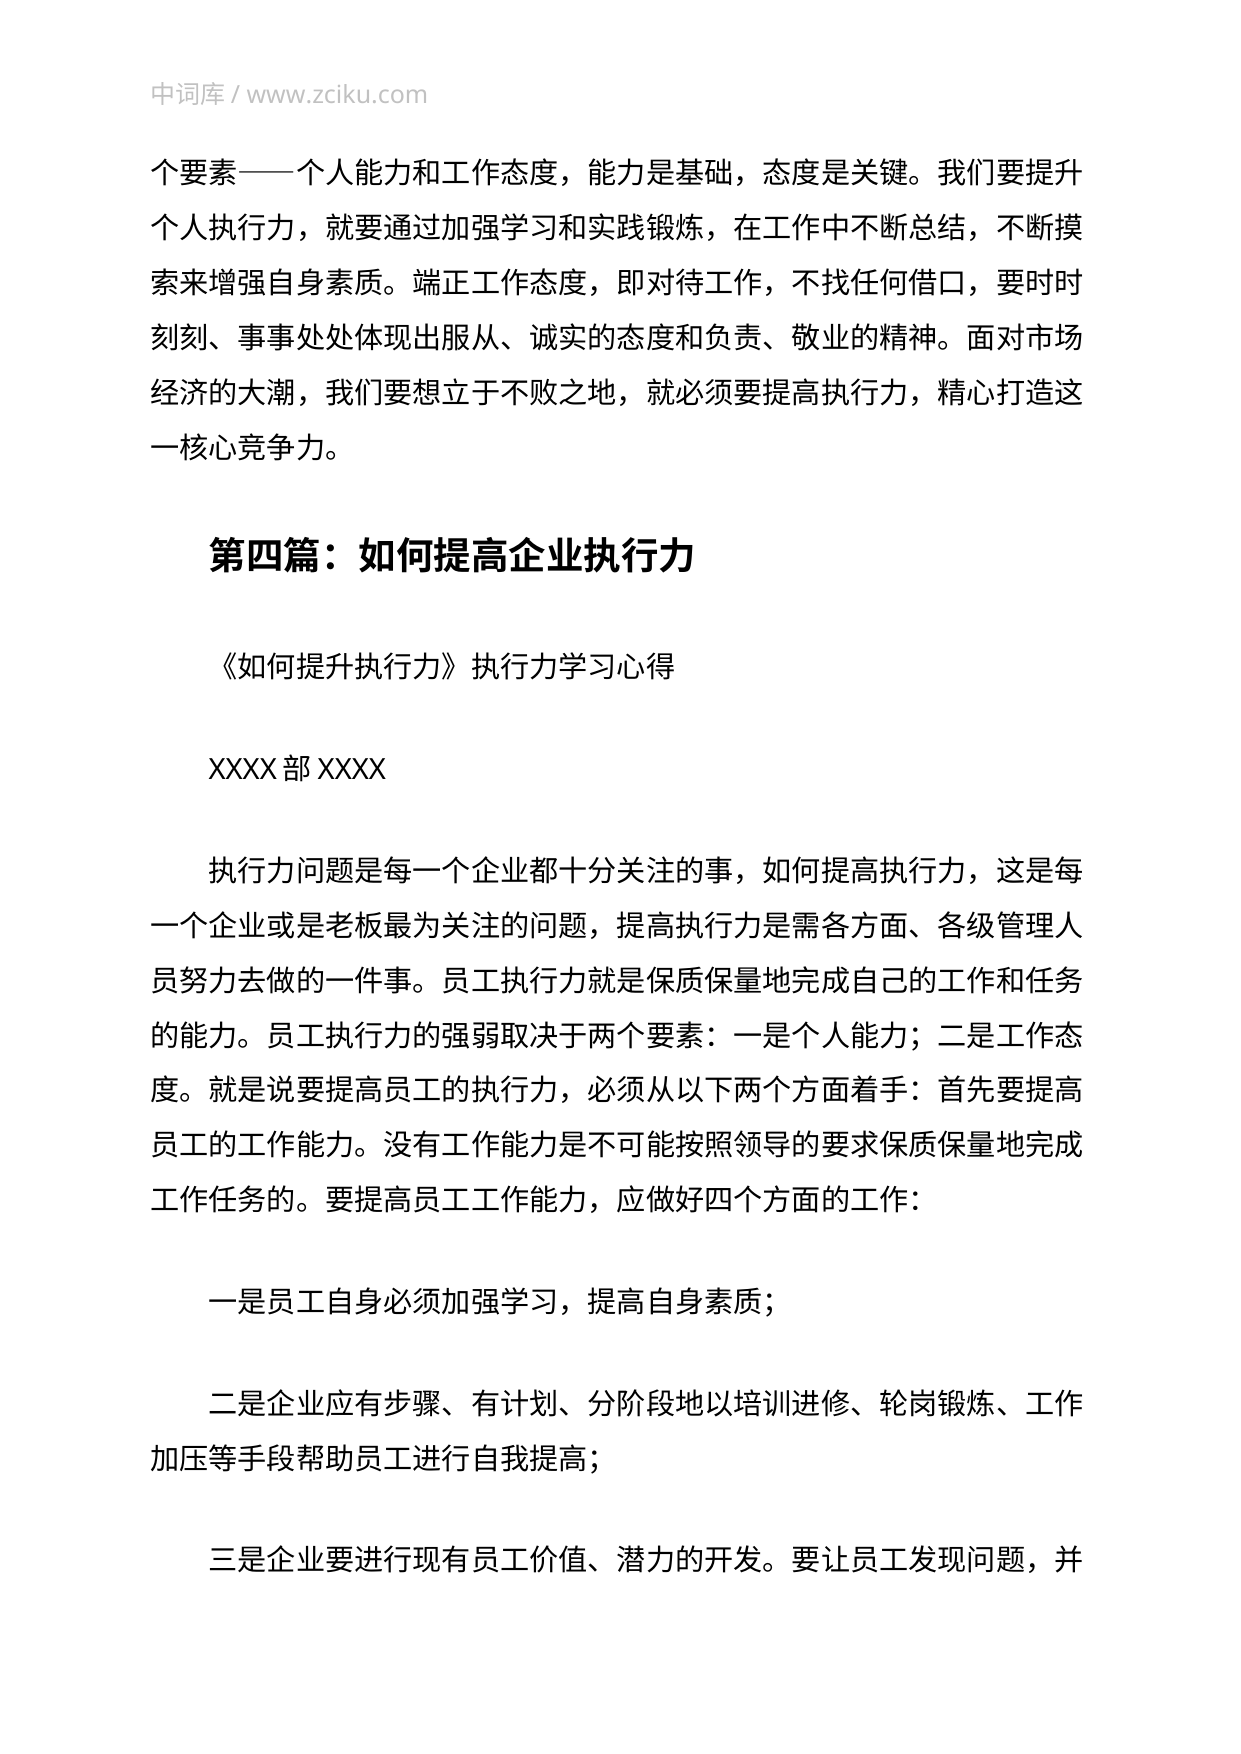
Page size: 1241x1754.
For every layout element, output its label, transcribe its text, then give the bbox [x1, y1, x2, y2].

text XXXX部XXXX [150, 745, 1090, 788]
text 二是企业应有步骤、有计划、分阶段地以培训进修、轮岗锻炼、工作加压等手段帮助员工进行自我提高； [150, 1380, 1090, 1477]
text 第四篇：如何提高企业执行力 [150, 526, 1090, 581]
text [150, 150, 1090, 467]
text 一是员工自身必须加强学习，提高自身素质； [150, 1278, 1090, 1321]
text 《如何提升执行力》执行力学习心得 [150, 644, 1090, 686]
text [150, 1537, 1090, 1579]
text 执行力问题是每一个企业都十分关注的事，如何提高执行力，这是每一个企业或是老板最为关注的问题，提高执行力是需各方面、各级管理人员努力去做的一件事。员工执行力就是保质保量地完成自己的工作和任务的能力。员工执行力的强弱取决于两个要素：一是个人能力；二是工作态度。就是说要提高员工的执行力，必须从以下两个方面着手：首先要提高员工的工作能力。没有工作能力是不可能按照领导的要求保质保量地完成工作任务的。要提高员工工作能力，应做好四个方面的工作： [150, 847, 1090, 1219]
